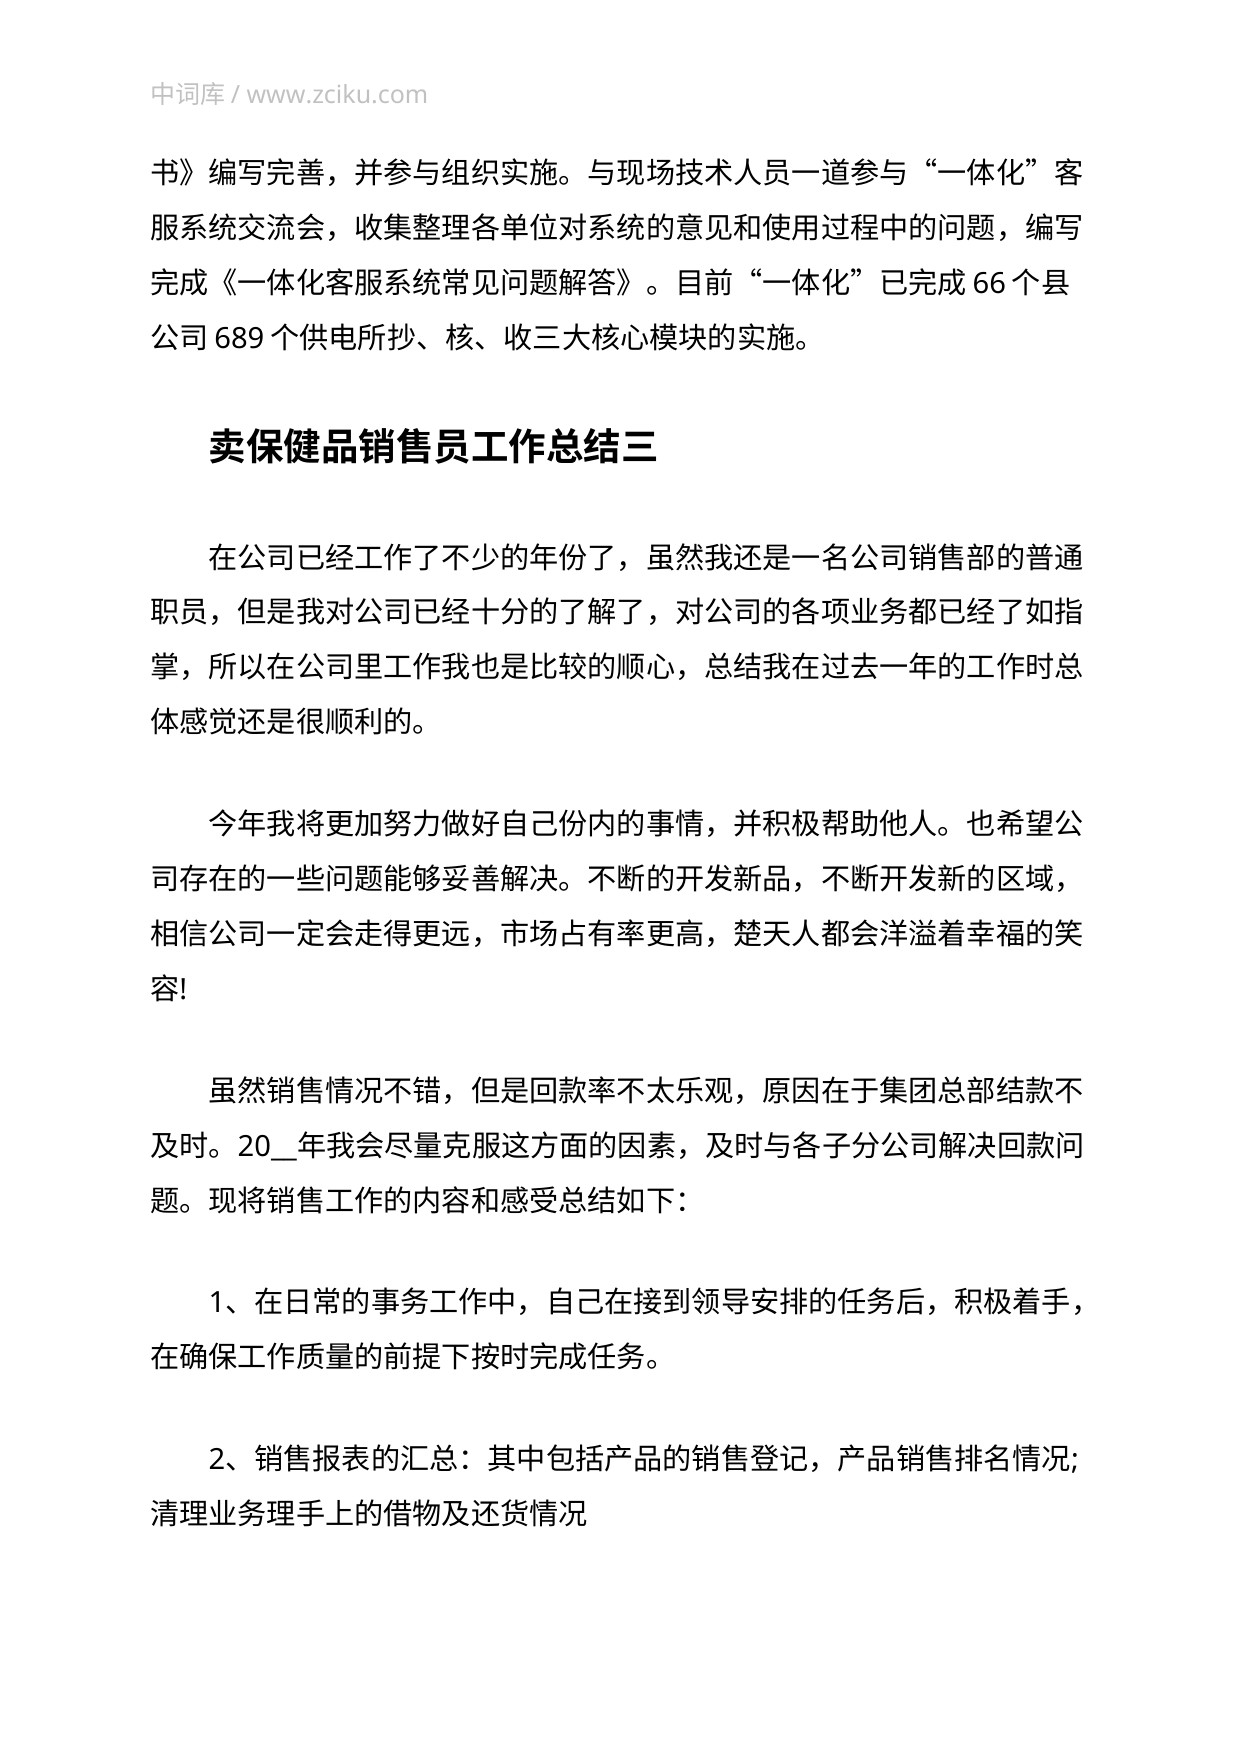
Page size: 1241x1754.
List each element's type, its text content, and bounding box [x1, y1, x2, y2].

text 在公司已经工作了不少的年份了，虽然我还是一名公司销售部的普通职员，但是我对公司已经十分的了解了，对公司的各项业务都已经了如指掌，所以在公司里工作我也是比较的顺心，总结我在过去一年的工作时总体感觉还是很顺利的。 [150, 534, 1090, 741]
text 今年我将更加努力做好自己份内的事情，并积极帮助他人。也希望公司存在的一些问题能够妥善解决。不断的开发新品，不断开发新的区域，相信公司一定会走得更远，市场占有率更高，楚天人都会洋溢着幸福的笑容! [150, 801, 1090, 1008]
text 2、销售报表的汇总：其中包括产品的销售登记，产品销售排名情况;清理业务理手上的借物及还货情况 [150, 1436, 1090, 1533]
text 卖保健品销售员工作总结三 [150, 417, 1090, 471]
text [150, 150, 1090, 357]
text 虽然销售情况不错，但是回款率不太乐观，原因在于集团总部结款不及时。20__年我会尽量克服这方面的因素，及时与各子分公司解决回款问题。现将销售工作的内容和感受总结如下： [150, 1067, 1090, 1219]
text 1、在日常的事务工作中，自己在接到领导安排的任务后，积极着手，在确保工作质量的前提下按时完成任务。 [150, 1279, 1090, 1376]
